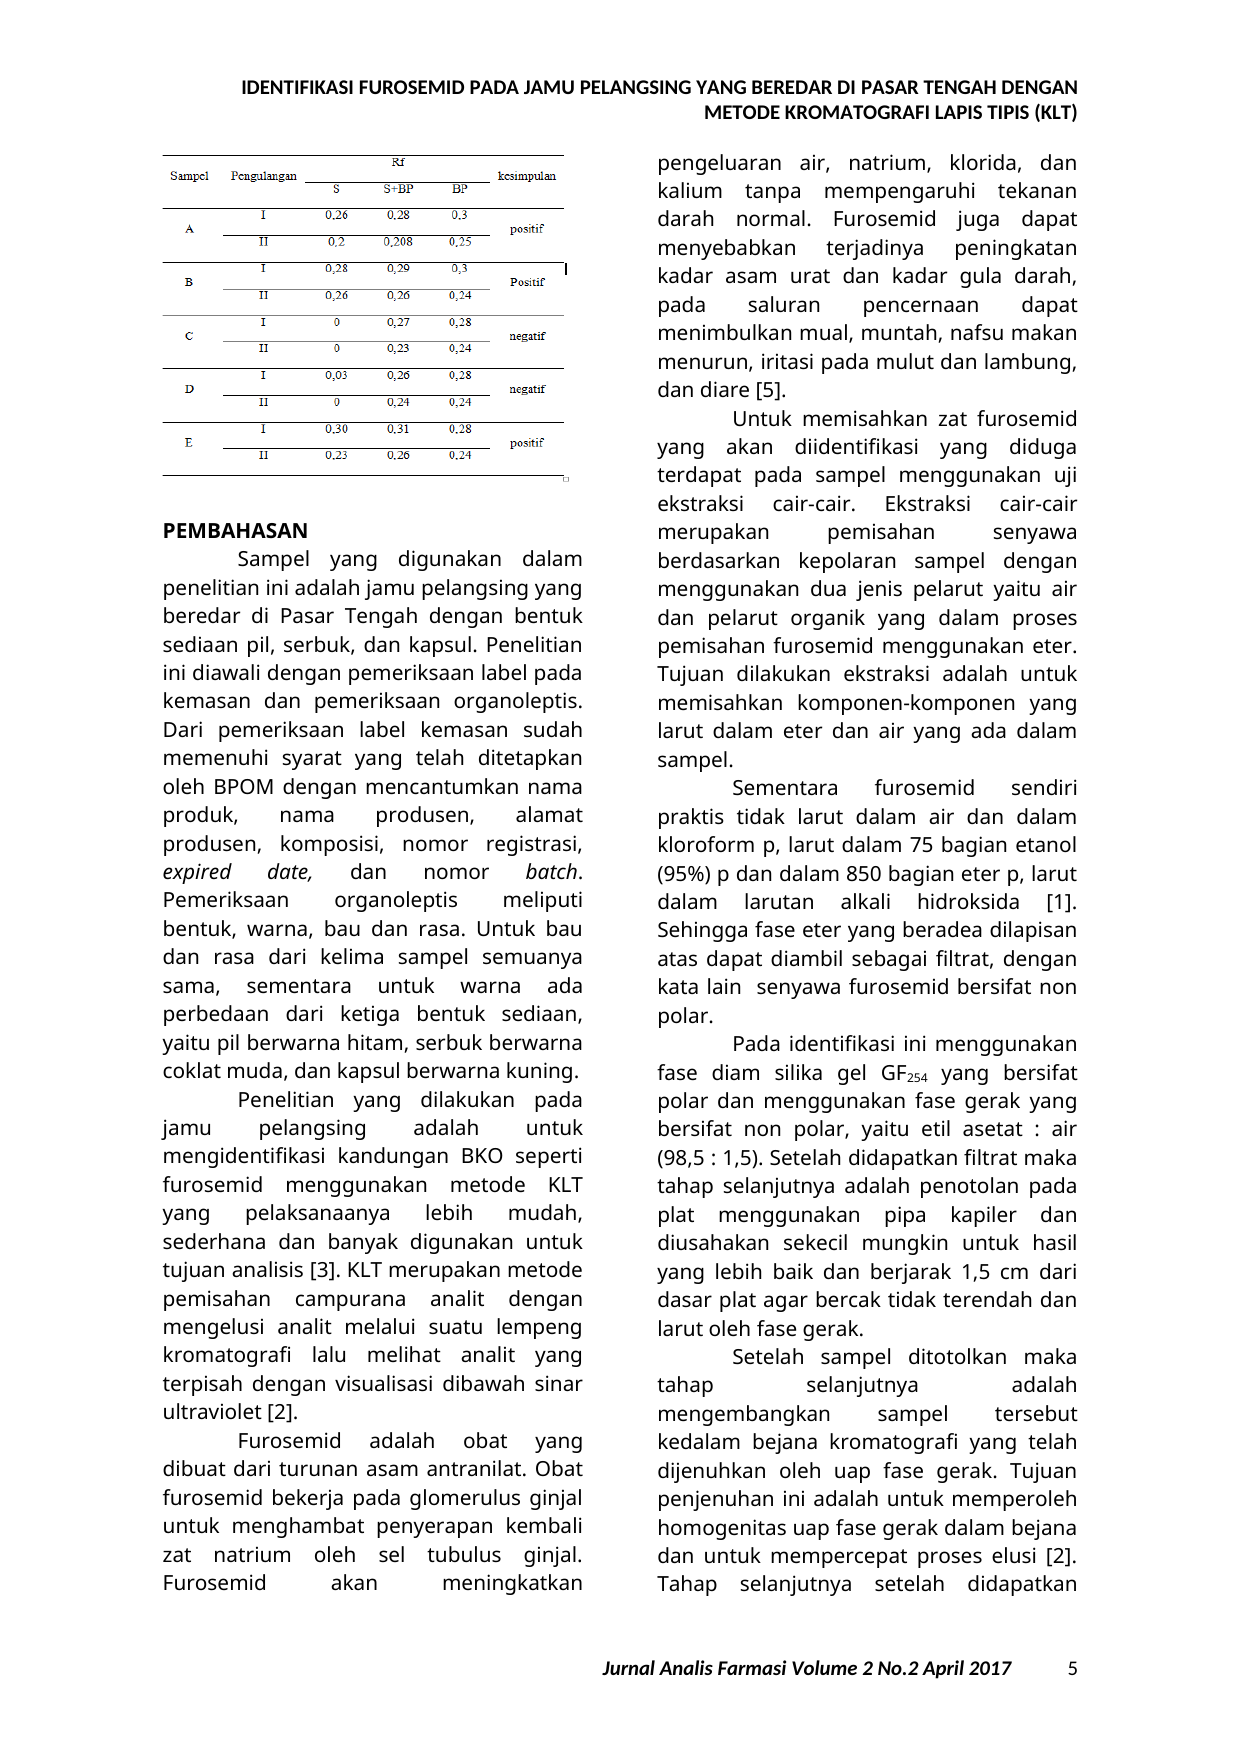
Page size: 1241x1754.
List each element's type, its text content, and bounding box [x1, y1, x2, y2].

text Sementara furosemid sendiri praktis tidak larut dalam air dan dalam kloroform p, larut dalam 75 bagian etanol (95%) p dan dalam 850 bagian eter p, larut dalam larutan alkali hidroksida [1]. Sehingga fase eter yang beradea dilapisan atas dapat diambil sebagai filtrat, dengan kata lain senyawa furosemid bersifat non polar. [657, 773, 1078, 1029]
picture [162, 147, 574, 488]
text Untuk memisahkan zat furosemid yang akan diidentifikasi yang diduga terdapat pada sampel menggunakan uji ekstraksi cair-cair. Ekstraksi cair-cair merupakan pemisahan senyawa berdasarkan kepolaran sampel dengan menggunakan dua jenis pelarut yaitu air dan pelarut organik yang dalam proses pemisahan furosemid menggunakan eter. Tujuan dilakukan ekstraksi adalah untuk memisahkan komponen-komponen yang larut dalam eter dan air yang ada dalam sampel. [657, 404, 1078, 773]
text Sampel yang digunakan dalam penelitian ini adalah jamu pelangsing yang beredar di Pasar Tengah dengan bentuk sediaan pil, serbuk, dan kapsul. Penelitian ini diawali dengan pemeriksaan label pada kemasan dan pemeriksaan organoleptis. Dari pemeriksaan label kemasan sudah memenuhi syarat yang telah ditetapkan oleh BPOM dengan mencantumkan nama produk, nama produsen, alamat produsen, komposisi, nomor registrasi, expired date, dan nomor batch. Pemeriksaan organoleptis meliputi bentuk, warna, bau dan rasa. Untuk bau dan rasa dari kelima sampel semuanya sama, sementara untuk warna ada perbedaan dari ketiga bentuk sediaan, yaitu pil berwarna hitam, serbuk berwarna coklat muda, dan kapsul berwarna kuning. [162, 544, 583, 1085]
text PEMBAHASAN [162, 516, 583, 544]
text Pada identifikasi ini menggunakan fase diam silika gel GF254 yang bersifat polar dan menggunakan fase gerak yang bersifat non polar, yaitu etil asetat : air (98,5 : 1,5). Setelah didapatkan filtrat maka tahap selanjutnya adalah penotolan pada plat menggunakan pipa kapiler dan diusahakan sekecil mungkin untuk hasil yang lebih baik dan berjarak 1,5 cm dari dasar plat agar bercak tidak terendah dan larut oleh fase gerak. [657, 1029, 1078, 1342]
text Furosemid adalah obat yang dibuat dari turunan asam antranilat. Obat furosemid bekerja pada glomerulus ginjal untuk menghambat penyerapan kembali zat natrium oleh sel tubulus ginjal. Furosemid akan meningkatkan pengeluaran air, natrium, klorida, dan kalium tanpa mempengaruhi tekanan darah normal. Furosemid juga dapat menyebabkan terjadinya peningkatan kadar asam urat dan kadar gula darah, pada saluran pencernaan dapat menimbulkan mual, muntah, nafsu makan menurun, iritasi pada mulut dan lambung, dan diare [5]. [162, 1426, 583, 1597]
text Furosemid adalah obat yang dibuat dari turunan asam antranilat. Obat furosemid bekerja pada glomerulus ginjal untuk menghambat penyerapan kembali zat natrium oleh sel tubulus ginjal. Furosemid akan meningkatkan pengeluaran air, natrium, klorida, dan kalium tanpa mempengaruhi tekanan darah normal. Furosemid juga dapat menyebabkan terjadinya peningkatan kadar asam urat dan kadar gula darah, pada saluran pencernaan dapat menimbulkan mual, muntah, nafsu makan menurun, iritasi pada mulut dan lambung, dan diare [5]. [657, 148, 1078, 404]
text Penelitian yang dilakukan pada jamu pelangsing adalah untuk mengidentifikasi kandungan BKO seperti furosemid menggunakan metode KLT yang pelaksanaanya lebih mudah, sederhana dan banyak digunakan untuk tujuan analisis [3]. KLT merupakan metode pemisahan campurana analit dengan mengelusi analit melalui suatu lempeng kromatografi lalu melihat analit yang terpisah dengan visualisasi dibawah sinar ultraviolet [2]. [162, 1085, 583, 1426]
